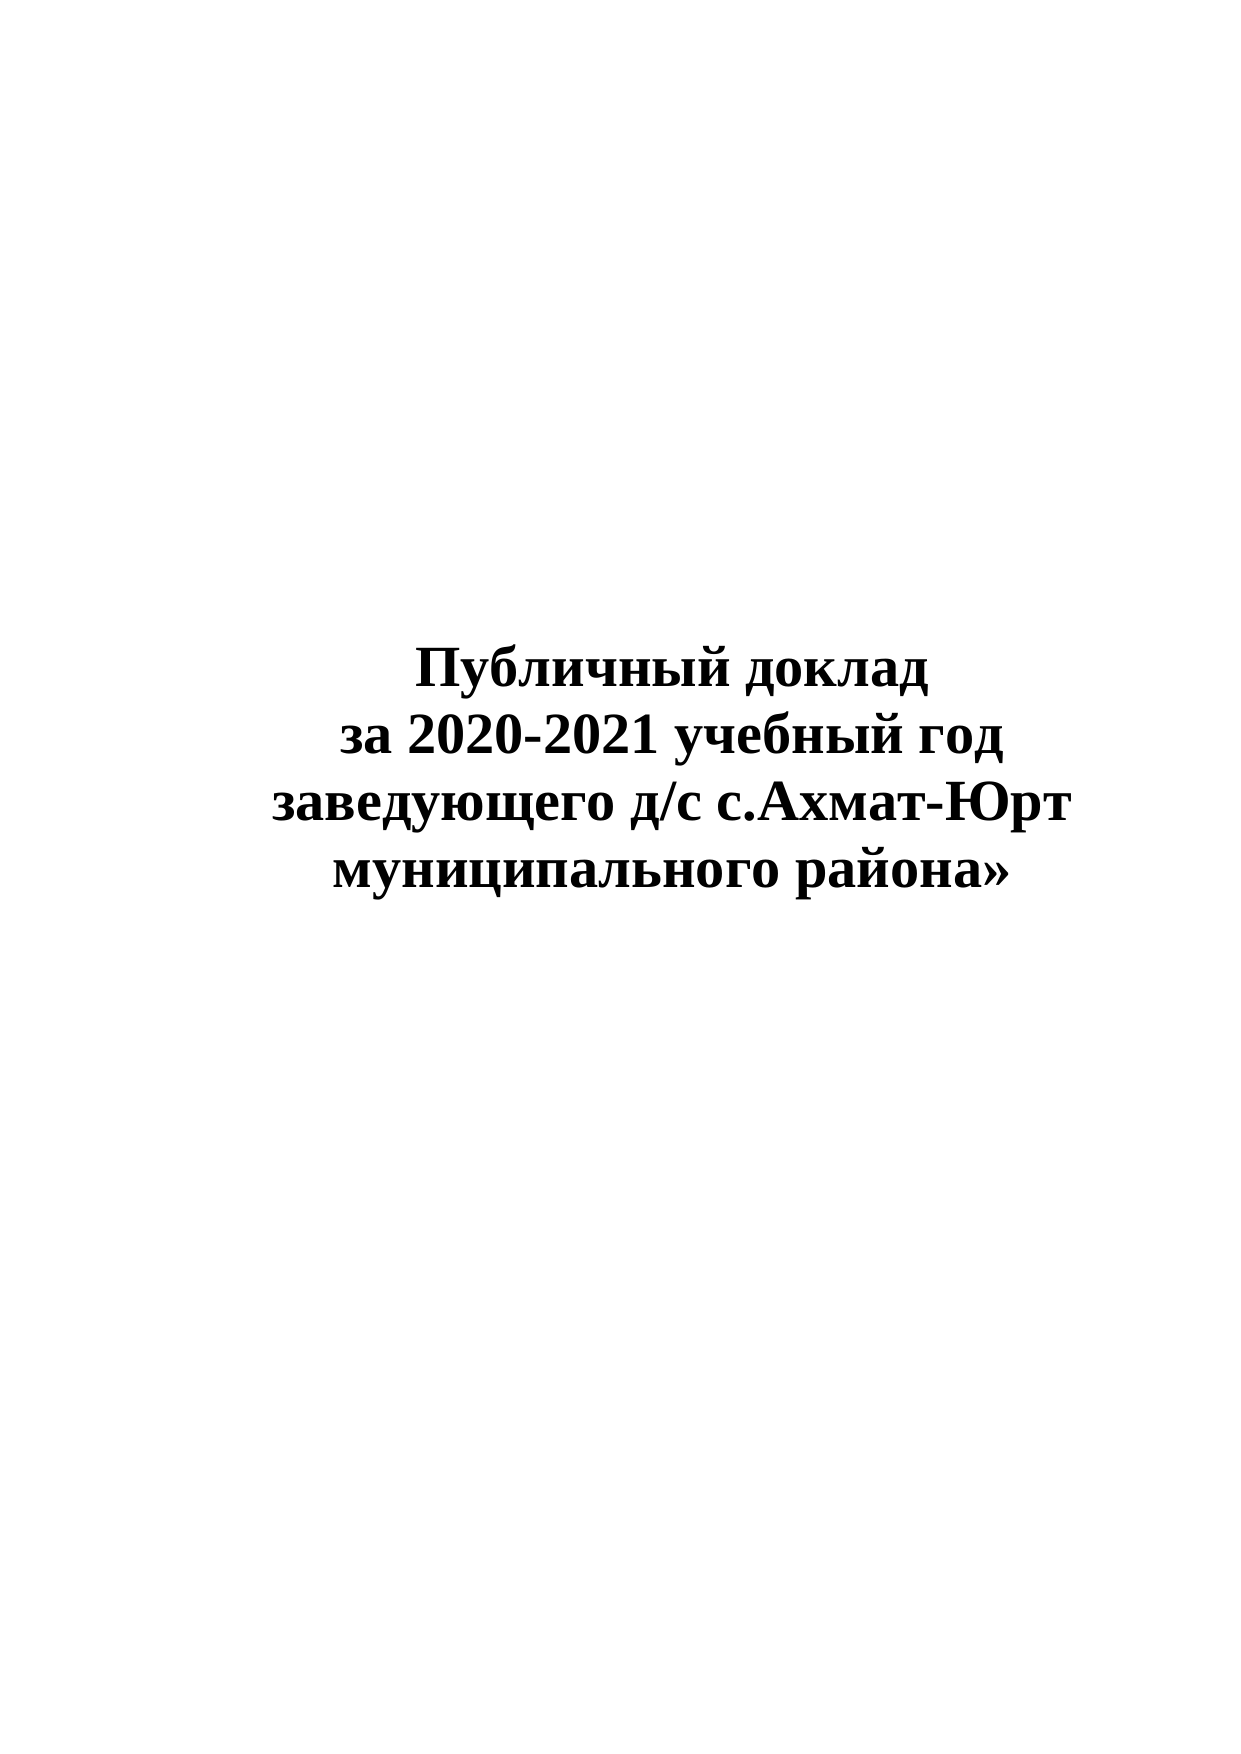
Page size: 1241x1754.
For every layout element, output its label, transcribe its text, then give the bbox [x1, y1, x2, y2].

text заведующего д/с с.Ахмат-Юрт [177, 766, 1167, 833]
text за 2020-2021 учебный год [177, 699, 1167, 766]
text муниципального района» [177, 833, 1167, 900]
text Публичный доклад [177, 632, 1167, 699]
